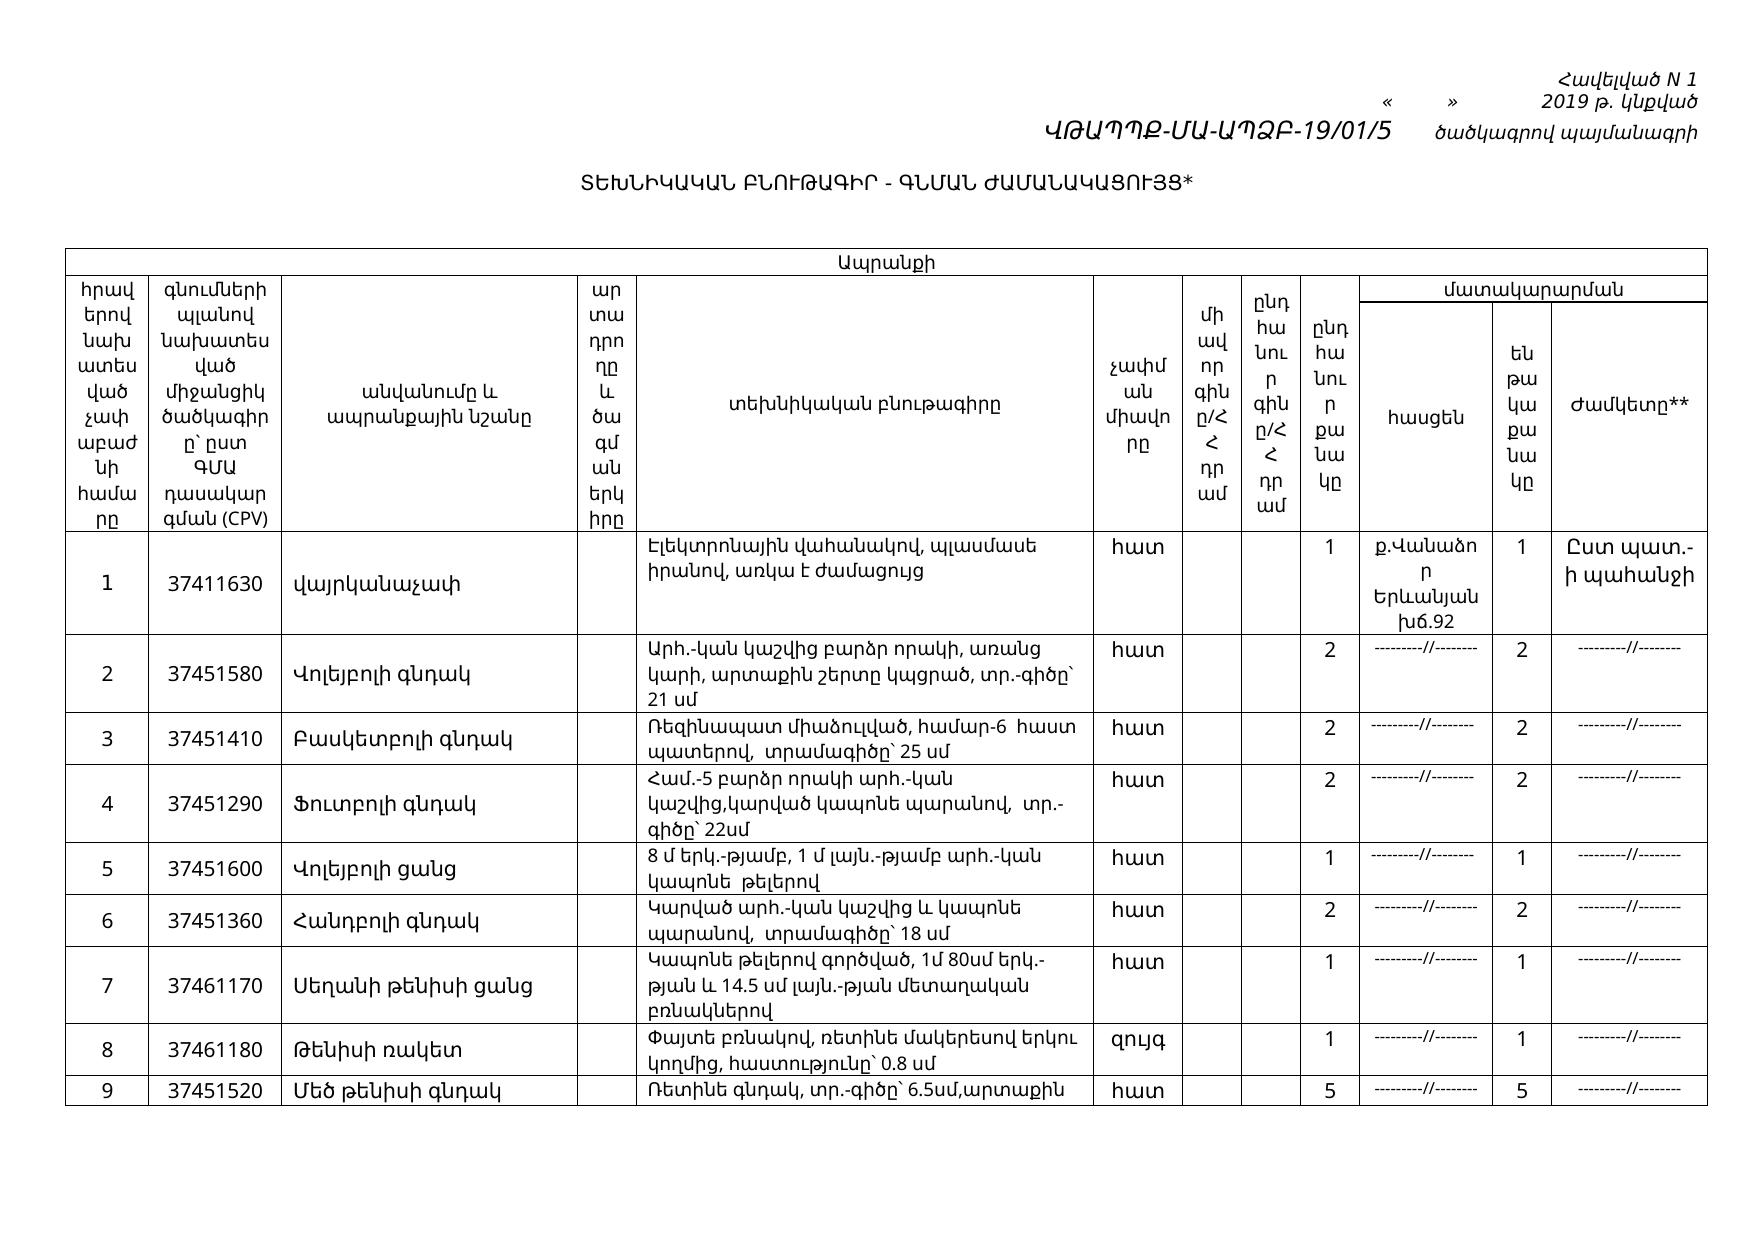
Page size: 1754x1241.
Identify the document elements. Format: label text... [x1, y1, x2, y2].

table_cell ---------//-------- [1360, 843, 1492, 894]
table_header Ապրանքի [66, 249, 1707, 275]
table_cell ---------//-------- [1552, 843, 1707, 894]
table_cell 2 [1301, 765, 1359, 842]
table_cell 2 [1301, 635, 1359, 712]
table_cell 37451580 [149, 635, 281, 712]
table_cell 1 [1301, 532, 1359, 634]
table_cell [578, 1024, 636, 1075]
table_cell հատ [1094, 532, 1182, 634]
table_cell 8 [66, 1024, 148, 1075]
table_cell 2 [1301, 713, 1359, 764]
table_cell 8 մ երկ.-թյամբ, 1 մ լայն.-թյամբ արհ.-կան կապոնե թելերով [637, 843, 1093, 894]
table_cell հրավերով նախատեսված չափաբաժնի համարը [66, 276, 148, 531]
table_cell ---------//-------- [1360, 895, 1492, 946]
table_cell 6 [66, 895, 148, 946]
table_cell ---------//-------- [1552, 1024, 1707, 1075]
table_cell 2 [1493, 895, 1551, 946]
table_cell [1183, 635, 1241, 712]
table_cell [1242, 1076, 1300, 1105]
table_cell ---------//-------- [1552, 635, 1707, 712]
table_cell [1242, 713, 1300, 764]
table_cell [1242, 532, 1300, 634]
table_cell 1 [1301, 947, 1359, 1023]
table_cell Սեղանի թենիսի ցանց [282, 947, 577, 1023]
table_cell 37451600 [149, 843, 281, 894]
table_cell 2 [1493, 635, 1551, 712]
table_cell 9 [66, 1076, 148, 1105]
table_cell հատ [1094, 635, 1182, 712]
table_cell 1 [1493, 532, 1551, 634]
table_cell հատ [1094, 895, 1182, 946]
table_cell [1242, 843, 1300, 894]
text ՎԹԱՊՊՔ-ՄԱ-ԱՊՁԲ-19/01/5 ծածկագրով պայմանագրի [75, 113, 1698, 147]
table_cell միավոր գինը/ՀՀ դրամ [1183, 276, 1241, 531]
table_cell հասցեն [1360, 303, 1492, 531]
table_cell [1242, 1024, 1300, 1075]
table_cell 1 [1493, 947, 1551, 1023]
table_cell Բասկետբոլի գնդակ [282, 713, 577, 764]
table_cell [578, 895, 636, 946]
table_cell [1242, 947, 1300, 1023]
table_cell ---------//-------- [1360, 947, 1492, 1023]
table_cell 2 [1493, 713, 1551, 764]
table_cell 37451410 [149, 713, 281, 764]
table_cell ---------//-------- [1552, 1076, 1707, 1105]
table_cell 1 [1493, 1024, 1551, 1075]
table_cell 1 [66, 532, 148, 634]
table_cell [1183, 713, 1241, 764]
table_cell [1242, 635, 1300, 712]
table_cell 5 [66, 843, 148, 894]
table_cell Փայտե բռնակով, ռետինե մակերեսով երկու կողմից, հաստությունը՝ 0.8 սմ [637, 1024, 1093, 1075]
table_cell 37451290 [149, 765, 281, 842]
table_cell ---------//-------- [1360, 1024, 1492, 1075]
table_cell զույգ [1094, 1024, 1182, 1075]
table_cell Ֆուտբոլի գնդակ [282, 765, 577, 842]
table_cell Էլեկտրոնային վահանակով, պլասմասե իրանով, առկա է ժամացույց [637, 532, 1093, 634]
table_cell [578, 532, 636, 634]
table_cell Մեծ թենիսի գնդակ [282, 1076, 577, 1105]
table_cell 2 [66, 635, 148, 712]
table_cell ընդհանուր քանակը [1301, 276, 1359, 531]
text « » 2019 թ. կնքված [75, 91, 1698, 113]
table_cell ---------//-------- [1552, 895, 1707, 946]
table_cell հատ [1094, 843, 1182, 894]
table_cell մատակարարման [1360, 276, 1707, 301]
table_cell ---------//-------- [1360, 713, 1492, 764]
table_cell Արհ.-կան կաշվից բարձր որակի, առանց կարի, արտաքին շերտը կպցրած, տր.-գիծը՝ 21 սմ [637, 635, 1093, 712]
table_cell 1 [1301, 1024, 1359, 1075]
table_cell 37451360 [149, 895, 281, 946]
table_cell 37461180 [149, 1024, 281, 1075]
table_cell ---------//-------- [1552, 713, 1707, 764]
table_cell Հանդբոլի գնդակ [282, 895, 577, 946]
table_cell ---------//-------- [1360, 765, 1492, 842]
table_cell հատ [1094, 713, 1182, 764]
table_cell [1242, 895, 1300, 946]
table_cell [578, 1076, 636, 1105]
table_cell ---------//-------- [1552, 765, 1707, 842]
table_cell 5 [1493, 1076, 1551, 1105]
table_cell [1183, 1076, 1241, 1105]
table_cell արտադրողը և ծագման երկիրը [578, 276, 636, 531]
table_cell ք.Վանաձոր Երևանյան խճ.92 [1360, 532, 1492, 634]
table_cell Թենիսի ռակետ [282, 1024, 577, 1075]
table_cell անվանումը և ապրանքային նշանը [282, 276, 577, 531]
text ՏԵԽՆԻԿԱԿԱՆ ԲՆՈՒԹԱԳԻՐ - ԳՆՄԱՆ ԺԱՄԱՆԱԿԱՑՈՒՅՑ* [75, 171, 1698, 195]
table_cell 1 [1493, 843, 1551, 894]
table_cell ---------//-------- [1552, 947, 1707, 1023]
table_cell [1183, 765, 1241, 842]
table_cell 4 [66, 765, 148, 842]
table_cell Կապոնե թելերով գործված, 1մ 80սմ երկ.-թյան և 14.5 սմ լայն.-թյան մետաղական բռնակներով [637, 947, 1093, 1023]
table_cell 37461170 [149, 947, 281, 1023]
table_cell 2 [1493, 765, 1551, 842]
table_cell Վոլեյբոլի գնդակ [282, 635, 577, 712]
table_cell [1183, 843, 1241, 894]
table_cell 1 [1301, 843, 1359, 894]
table_cell 37411630 [149, 532, 281, 634]
table_cell 7 [66, 947, 148, 1023]
table_cell 2 [1301, 895, 1359, 946]
table_cell ենթակա քանակը [1493, 303, 1551, 531]
table_cell Համ.-5 բարձր որակի արհ.-կան կաշվից,կարված կապոնե պարանով, տր.-գիծը՝ 22սմ [637, 765, 1093, 842]
table_cell հատ [1094, 947, 1182, 1023]
table_cell ընդհանուր գինը/ՀՀ դրամ [1242, 276, 1300, 531]
table_cell Վոլեյբոլի ցանց [282, 843, 577, 894]
table_cell [1183, 1024, 1241, 1075]
table_cell ---------//-------- [1360, 1076, 1492, 1105]
table_cell տեխնիկական բնութագիրը [637, 276, 1093, 531]
table_cell 37451520 [149, 1076, 281, 1105]
table_cell Ժամկետը** [1552, 303, 1707, 531]
table_cell [578, 713, 636, 764]
table_cell [578, 843, 636, 894]
table_cell Կարված արհ.-կան կաշվից և կապոնե պարանով, տրամագիծը՝ 18 սմ [637, 895, 1093, 946]
table_cell 5 [1301, 1076, 1359, 1105]
table_cell գնումների պլանով նախատեսված միջանցիկ ծածկագիրը` ըստ ԳՄԱ դասակարգման (CPV) [149, 276, 281, 531]
table_cell 3 [66, 713, 148, 764]
table_cell հատ [1094, 1076, 1182, 1105]
table_cell [578, 635, 636, 712]
table_cell վայրկանաչափ [282, 532, 577, 634]
table_cell [578, 765, 636, 842]
table_cell [1183, 532, 1241, 634]
table_cell [1183, 947, 1241, 1023]
table_cell ---------//-------- [1360, 635, 1492, 712]
table_cell հատ [1094, 765, 1182, 842]
table_cell [578, 947, 636, 1023]
text Հավելված N 1 [75, 69, 1698, 91]
table_cell Ռեզինապատ միաձուլված, համար-6 հաստ պատերով, տրամագիծը՝ 25 սմ [637, 713, 1093, 764]
table_cell չափման միավորը [1094, 276, 1182, 531]
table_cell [637, 1076, 1093, 1105]
table_cell [1183, 895, 1241, 946]
table_cell Ըստ պատ.-ի պահանջի [1552, 532, 1707, 634]
table_cell [1242, 765, 1300, 842]
